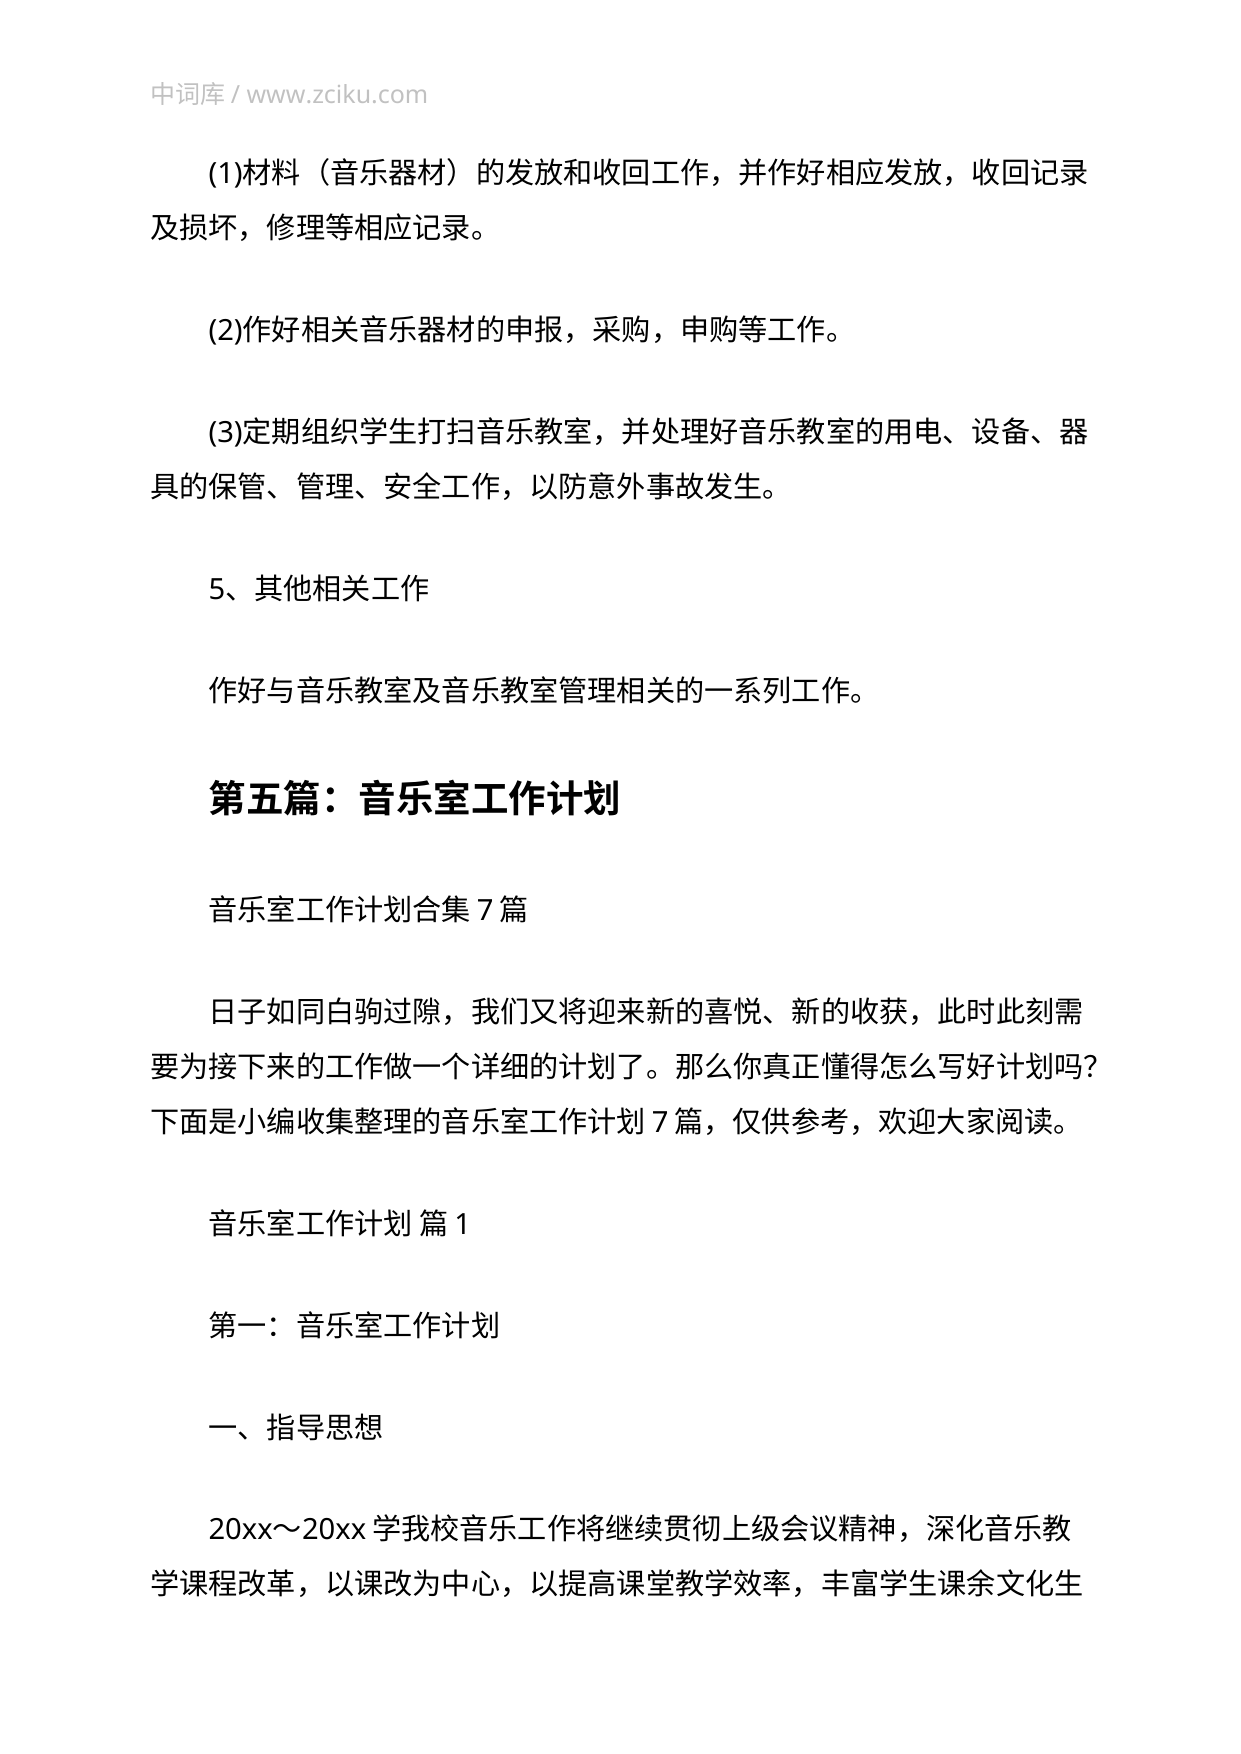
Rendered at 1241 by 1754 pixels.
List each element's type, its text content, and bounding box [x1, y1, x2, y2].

text 音乐室工作计划合集7篇 [150, 887, 1090, 929]
text 第一：音乐室工作计划 [150, 1302, 1090, 1345]
text 一、指导思想 [150, 1404, 1090, 1446]
text 第五篇：音乐室工作计划 [150, 769, 1090, 823]
text 音乐室工作计划 篇1 [150, 1200, 1090, 1243]
text 作好与音乐教室及音乐教室管理相关的一系列工作。 [150, 667, 1090, 710]
text 5、其他相关工作 [150, 566, 1090, 608]
text (3)定期组织学生打扫音乐教室，并处理好音乐教室的用电、设备、器具的保管、管理、安全工作，以防意外事故发生。 [150, 409, 1090, 506]
text 日子如同白驹过隙，我们又将迎来新的喜悦、新的收获，此时此刻需要为接下来的工作做一个详细的计划了。那么你真正懂得怎么写好计划吗？下面是小编收集整理的音乐室工作计划7篇，仅供参考，欢迎大家阅读。 [150, 989, 1090, 1141]
text (2)作好相关音乐器材的申报，采购，申购等工作。 [150, 307, 1090, 349]
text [150, 1506, 1090, 1603]
text (1)材料（音乐器材）的发放和收回工作，并作好相应发放，收回记录及损坏，修理等相应记录。 [150, 150, 1090, 247]
